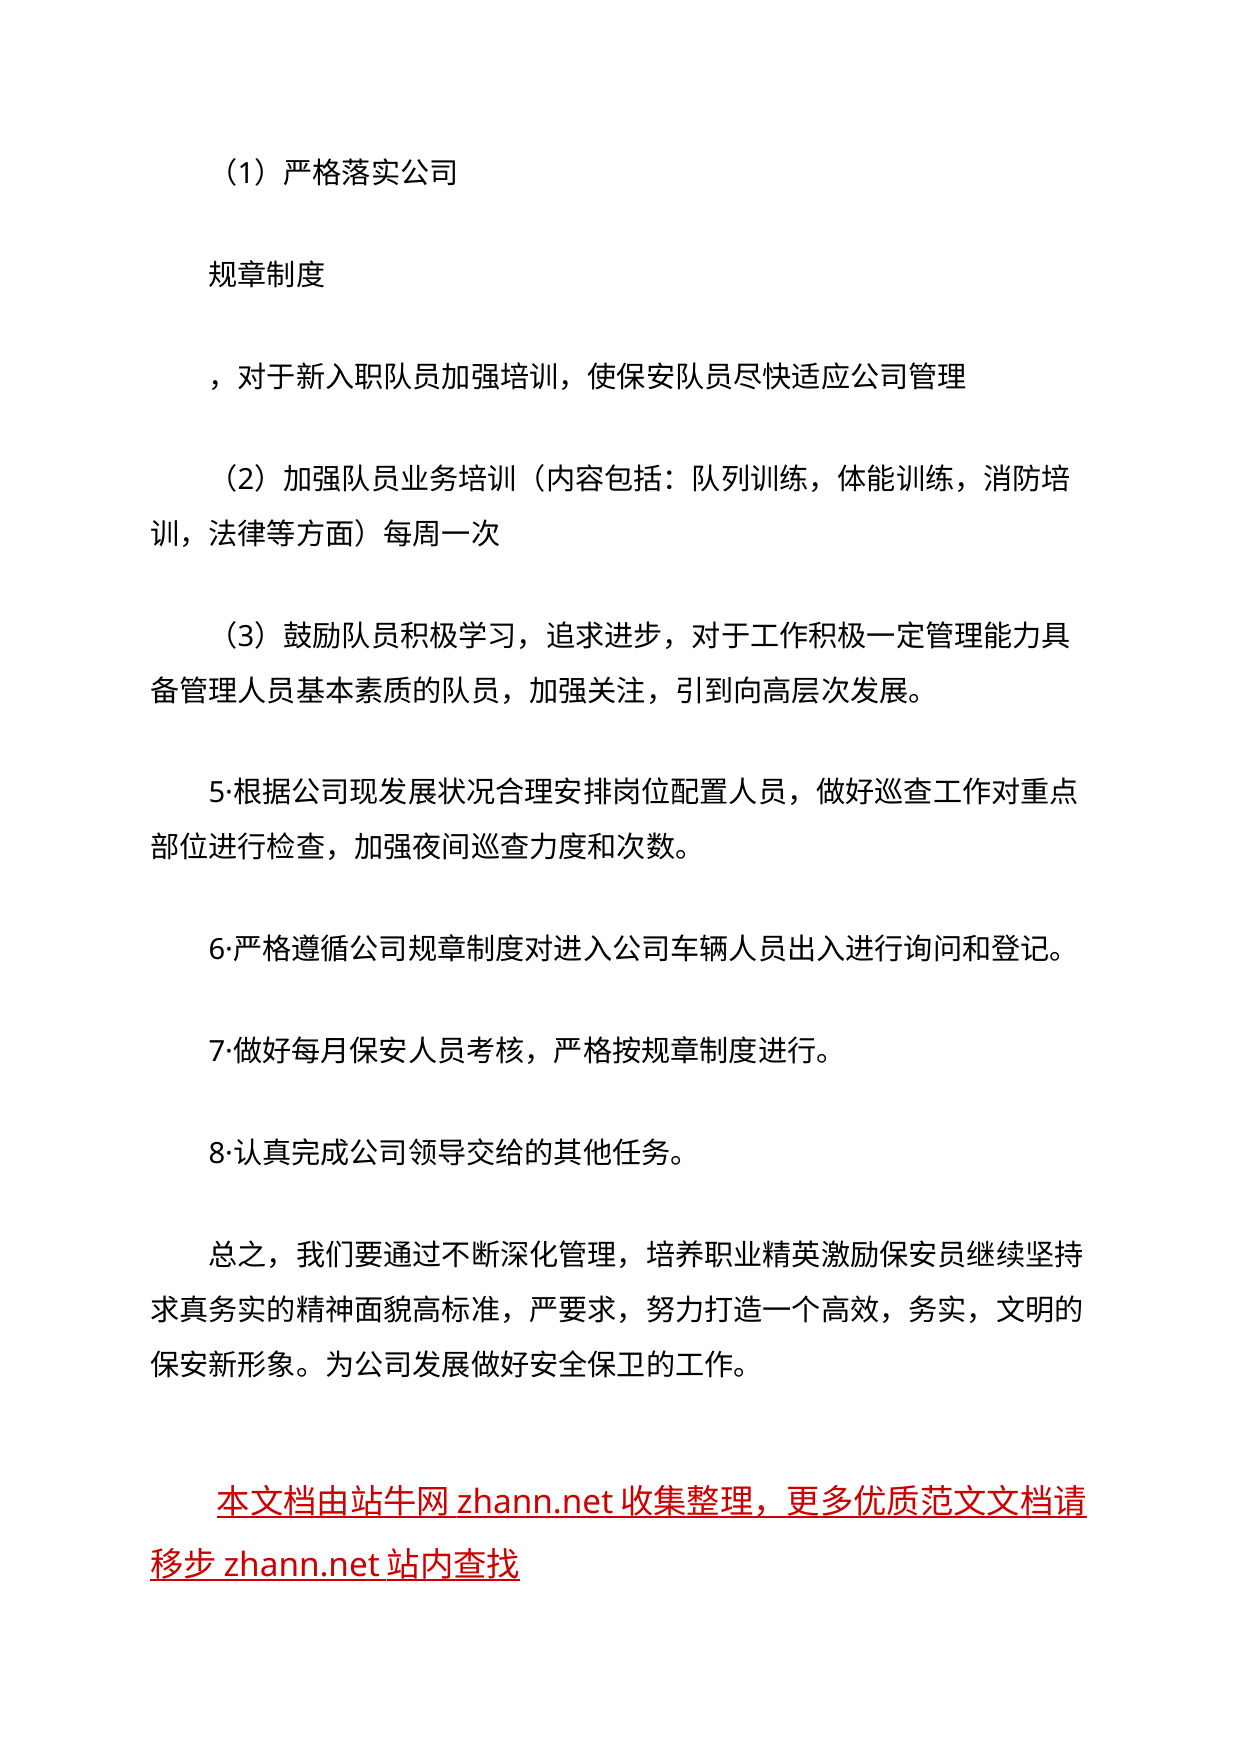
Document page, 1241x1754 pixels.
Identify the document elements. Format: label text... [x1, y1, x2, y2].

text （1）严格落实公司 [150, 150, 1090, 192]
text （3）鼓励队员积极学习，追求进步，对于工作积极一定管理能力具备管理人员基本素质的队员，加强关注，引到向高层次发展。 [150, 612, 1090, 709]
text 总之，我们要通过不断深化管理，培养职业精英激励保安员继续坚持求真务实的精神面貌高标准，严要求，努力打造一个高效，务实，文明的保安新形象。为公司发展做好安全保卫的工作。 [150, 1232, 1090, 1384]
text 7·做好每月保安人员考核，严格按规章制度进行。 [150, 1028, 1090, 1070]
text 6·严格遵循公司规章制度对进入公司车辆人员出入进行询问和登记。 [150, 926, 1090, 968]
text （2）加强队员业务培训（内容包括：队列训练，体能训练，消防培训，法律等方面）每周一次 [150, 456, 1090, 553]
text 8·认真完成公司领导交给的其他任务。 [150, 1130, 1090, 1172]
text 本文档由站牛网zhann.net收集整理，更多优质范文文档请移步zhann.net站内查找 [150, 1474, 1090, 1586]
text 规章制度 [150, 252, 1090, 294]
text ，对于新入职队员加强培训，使保安队员尽快适应公司管理 [150, 354, 1090, 396]
text 5·根据公司现发展状况合理安排岗位配置人员，做好巡查工作对重点部位进行检查，加强夜间巡查力度和次数。 [150, 769, 1090, 866]
